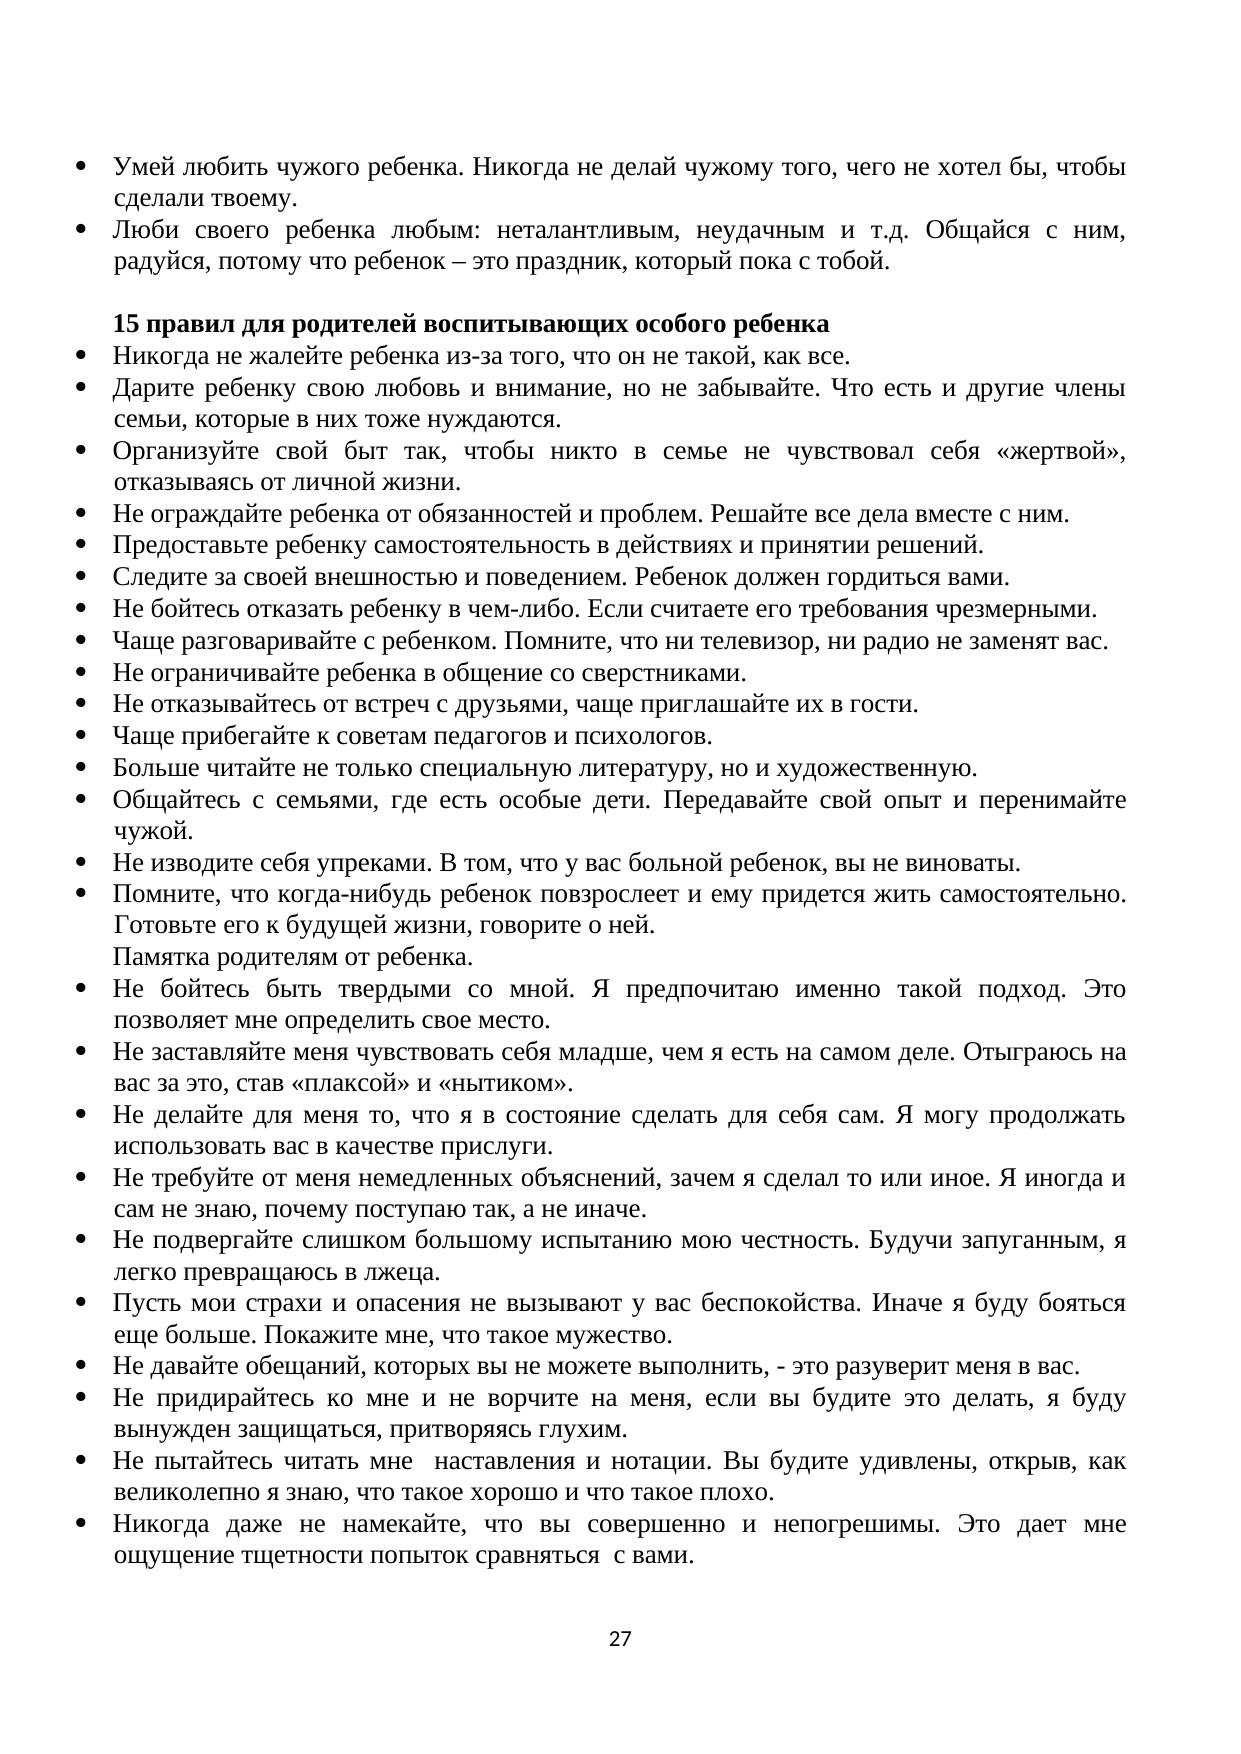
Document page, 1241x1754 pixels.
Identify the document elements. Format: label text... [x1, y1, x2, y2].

list Пусть мои страхи и опасения не вызывают у вас беспокойства. Иначе я буду бояться еще больше. Покажите мне, что такое мужество. [76, 1287, 1128, 1349]
list Не ограничивайте ребенка в общение со сверстниками. [76, 656, 1128, 687]
list Люби своего ребенка любым: неталантливым, неудачным и т.д. Общайся с ним, радуйся, потому что ребенок – это праздник, который пока с тобой. [76, 213, 1128, 275]
list Организуйте свой быт так, чтобы никто в семье не чувствовал себя «жертвой», отказываясь от личной жизни. [76, 434, 1128, 496]
list Общайтесь с семьями, где есть особые дети. Передавайте свой опыт и перенимайте чужой. [76, 783, 1128, 845]
list Не пытайтесь читать мне наставления и нотации. Вы будите удивлены, открыв, как великолепно я знаю, что такое хорошо и что такое плохо. [76, 1444, 1128, 1507]
list Умей любить чужого ребенка. Никогда не делай чужому того, чего не хотел бы, чтобы сделали твоему. [76, 150, 1128, 212]
list Не бойтесь отказать ребенку в чем-либо. Если считаете его требования чрезмерными. [76, 592, 1128, 623]
text 15 правил для родителей воспитывающих особого ребенка [112, 307, 1128, 339]
list Предоставьте ребенку самостоятельность в действиях и принятии решений. [76, 528, 1128, 560]
list Чаще разговаривайте с ребенком. Помните, что ни телевизор, ни радио не заменят вас. [76, 624, 1128, 655]
list Никогда не жалейте ребенка из-за того, что он не такой, как все. [76, 339, 1128, 370]
list Не заставляйте меня чувствовать себя младше, чем я есть на самом деле. Отыграюсь на вас за это, став «плаксой» и «нытиком». [76, 1035, 1128, 1097]
list Больше читайте не только специальную литературу, но и художественную. [76, 751, 1128, 782]
list Не изводите себя упреками. В том, что у вас больной ребенок, вы не виноваты. [76, 846, 1128, 877]
list Чаще прибегайте к советам педагогов и психологов. [76, 719, 1128, 750]
text Памятка родителям от ребенка. [112, 940, 1128, 971]
list Не придирайтесь ко мне и не ворчите на меня, если вы будите это делать, я буду вынужден защищаться, притворяясь глухим. [76, 1381, 1128, 1444]
list Следите за своей внешностью и поведением. Ребенок должен гордиться вами. [76, 560, 1128, 592]
list Не бойтесь быть твердыми со мной. Я предпочитаю именно такой подход. Это позволяет мне определить свое место. [76, 972, 1128, 1034]
list Не делайте для меня то, что я в состояние сделать для себя сам. Я могу продолжать использовать вас в качестве прислуги. [76, 1098, 1128, 1160]
list Не давайте обещаний, которых вы не можете выполнить, - это разуверит меня в вас. [76, 1349, 1128, 1381]
list Не отказывайтесь от встреч с друзьями, чаще приглашайте их в гости. [76, 687, 1128, 719]
list Не требуйте от меня немедленных объяснений, зачем я сделал то или иное. Я иногда и сам не знаю, почему поступаю так, а не иначе. [76, 1161, 1128, 1223]
list Дарите ребенку свою любовь и внимание, но не забывайте. Что есть и другие члены семьи, которые в них тоже нуждаются. [76, 371, 1128, 433]
list Не ограждайте ребенка от обязанностей и проблем. Решайте все дела вместе с ним. [76, 497, 1128, 528]
list Никогда даже не намекайте, что вы совершенно и непогрешимы. Это дает мне ощущение тщетности попыток сравняться с вами. [76, 1507, 1128, 1569]
list Помните, что когда-нибудь ребенок повзрослеет и ему придется жить самостоятельно. Готовьте его к будущей жизни, говорите о ней. [76, 877, 1128, 940]
list Не подвергайте слишком большому испытанию мою честность. Будучи запуганным, я легко превращаюсь в лжеца. [76, 1224, 1128, 1286]
